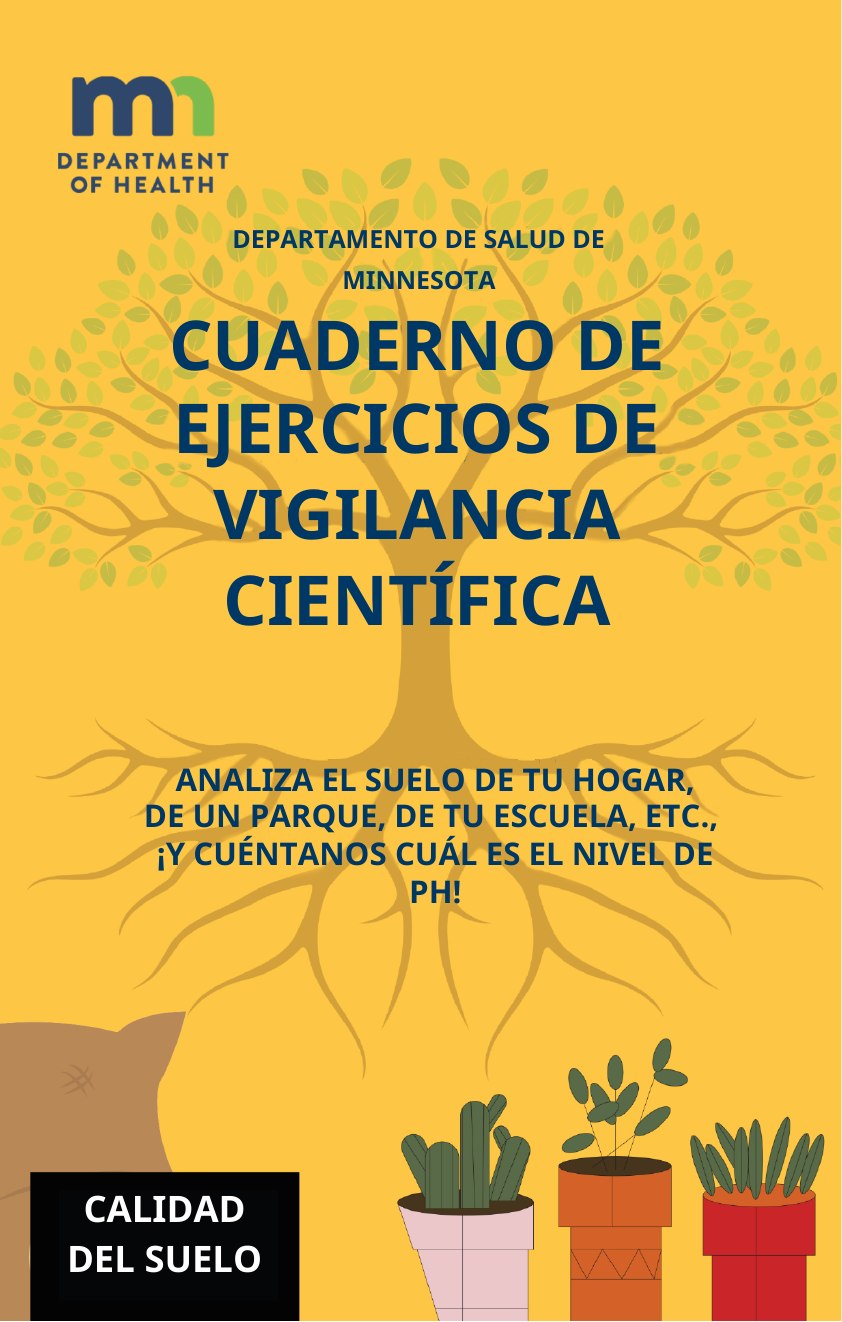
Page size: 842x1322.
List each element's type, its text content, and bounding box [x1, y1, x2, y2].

text DEPARTAMENTO DE SALUD DE MINNESOTA [226, 222, 611, 297]
picture [0, 0, 842, 1321]
text CUADERNO DE EJERCICIOS DE VIGILANCIA CIENTÍFICA [150, 301, 684, 646]
text CALIDAD DEL SUELO [65, 1183, 264, 1283]
text ANALIZA EL SUELO DE TU HOGAR, DE UN PARQUE, DE TU ESCUELA, ETC., ¡Y CUÉNTANOS CUÁL ES EL NIVEL DE PH! [133, 761, 737, 913]
